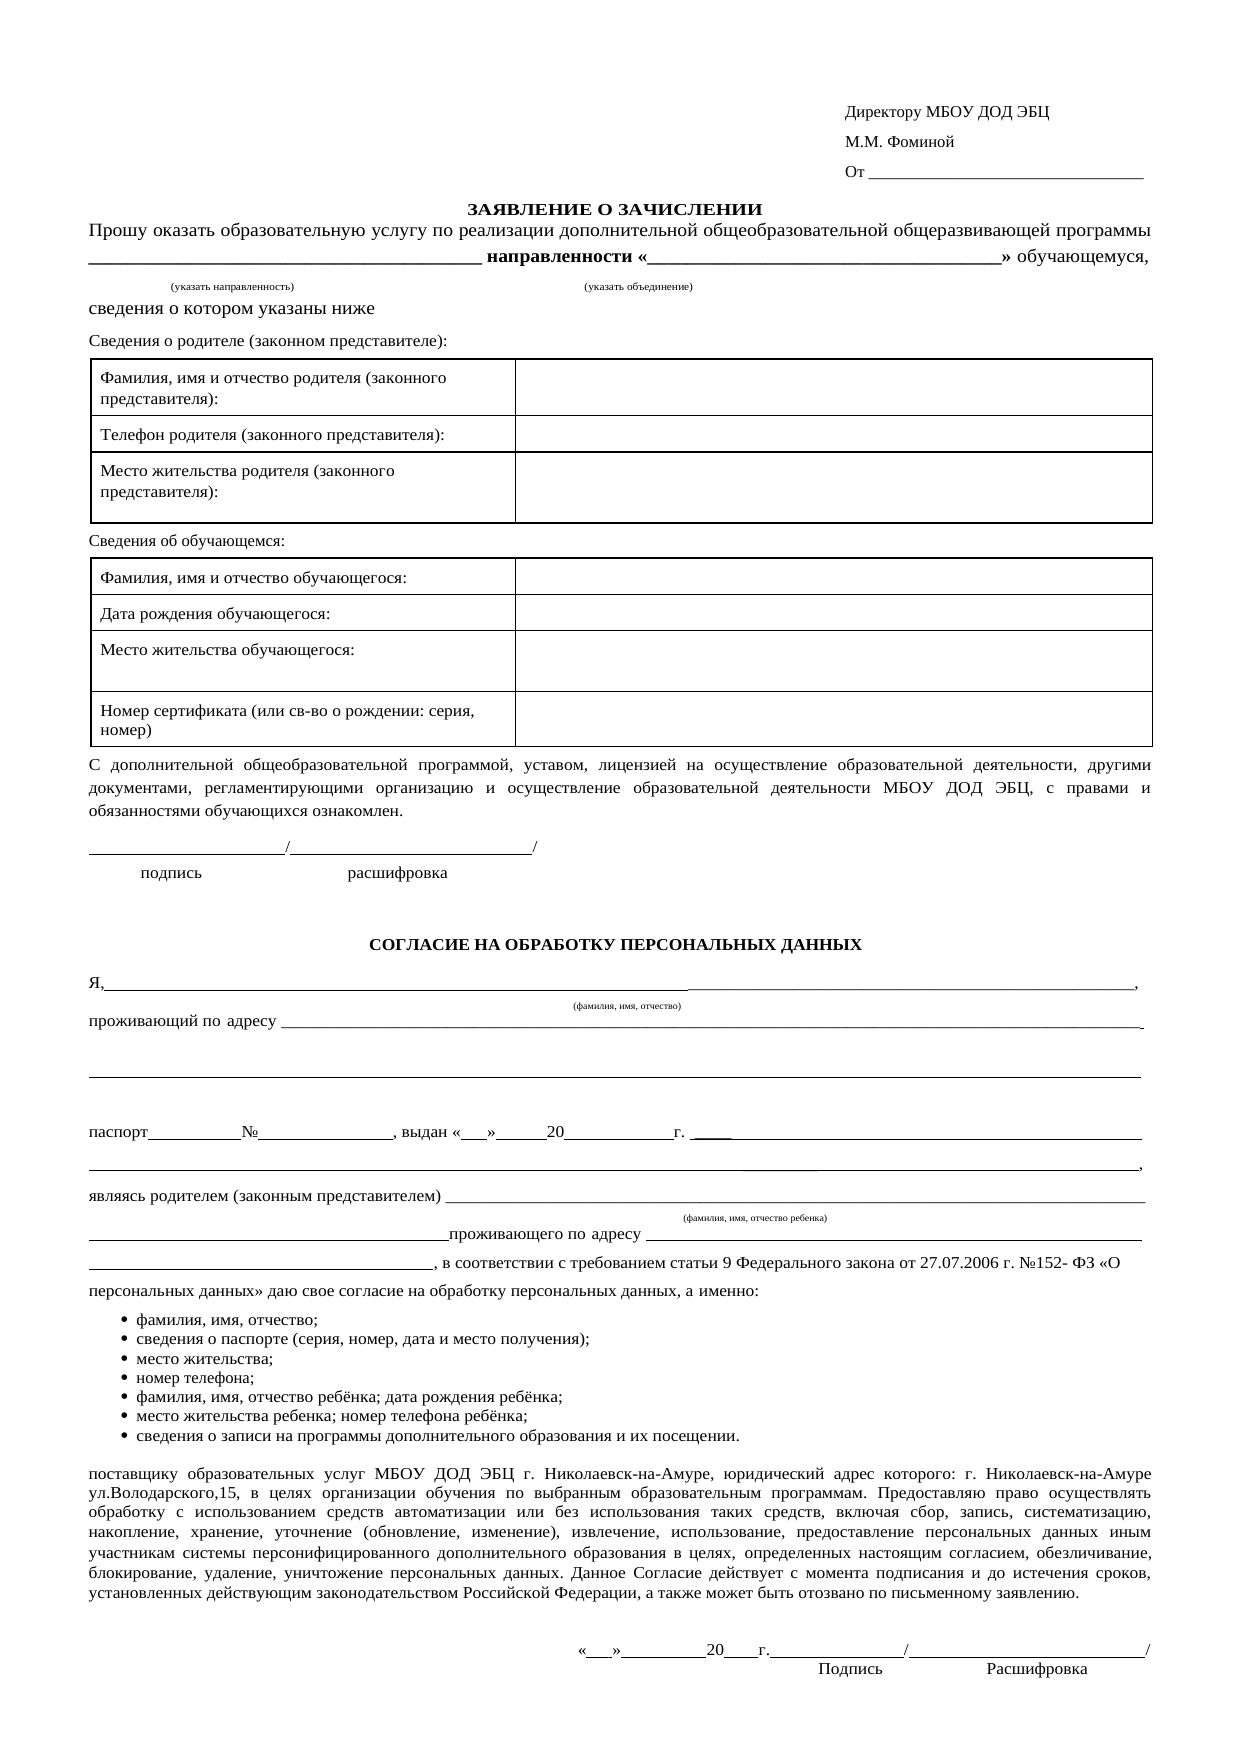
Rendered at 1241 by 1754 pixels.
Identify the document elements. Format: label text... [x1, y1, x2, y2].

text сведения о котором указаны ниже [88, 297, 1152, 318]
list фамилия, имя, отчество ребёнка; дата рождения ребёнка; [121, 1387, 1163, 1406]
table_header Фамилия, имя и отчество родителя (законного представителя): [92, 360, 515, 415]
table_cell Дата рождения обучающегося: [92, 595, 515, 630]
text Сведения о родителе (законном представителе): [88, 330, 1163, 349]
text Я, ___________________________________________________, [88, 973, 1163, 992]
text , в соответствии с требованием статьи 9 Федерального закона от 27.07.2006 г. №152- ФЗ «О персональных данных» даю свое согласие на обработку персональных данных, а именно: [88, 1252, 1134, 1300]
text Подпись Расшифровка [77, 1659, 1088, 1678]
table_cell Номер сертификата (или св-во о рождении: серия, номер) [92, 692, 515, 746]
text Прошу оказать образовательную услугу по реализации дополнительной общеобразовательной общеразвивающей программы ________________________________________ направленности «____________________________________» обучающемуся, [88, 219, 1152, 267]
table_header [516, 360, 1152, 415]
table_cell [516, 692, 1152, 746]
list номер телефона; [121, 1368, 1163, 1387]
table_cell Место жительства родителя (законного представителя): [92, 453, 515, 522]
text (указать направленность) (указать объединение) [88, 271, 1152, 293]
table_cell [516, 416, 1152, 451]
list сведения о паспорте (серия, номер, дата и место получения); [121, 1329, 1163, 1348]
table_cell Место жительства обучающегося: [92, 631, 515, 691]
text М.М. Фоминой [845, 132, 1146, 151]
text проживающий по адресу _______________________________________________________________________________________________________ [88, 1011, 1163, 1030]
text _________ , [88, 1154, 1163, 1173]
table_cell [516, 453, 1152, 522]
table_cell Телефон родителя (законного представителя): [92, 416, 515, 451]
text СОГЛАСИЕ НА ОБРАБОТКУ ПЕРСОНАЛЬНЫХ ДАННЫХ [77, 934, 1154, 954]
list место жительства; [121, 1348, 1163, 1368]
table_cell [516, 595, 1152, 630]
table_header [516, 559, 1152, 593]
text паспорт № , выдан « » 20 г. ____ [88, 1122, 1163, 1141]
table_header Фамилия, имя и отчество обучающегося: [92, 559, 515, 593]
text Директору МБОУ ДОД ЭБЦ [845, 102, 1146, 121]
text « » 20 г. / / [578, 1640, 1163, 1659]
text От _________________________________ [845, 162, 1146, 181]
text / / подпись расшифровка [88, 837, 544, 882]
list фамилия, имя, отчество; [121, 1310, 1163, 1329]
table_cell [516, 631, 1152, 691]
text являясь родителем (законным представителем) ________________________________________________________________________________ [88, 1185, 1163, 1204]
text ЗАЯВЛЕНИЕ О ЗАЧИСЛЕНИИ [77, 200, 1152, 219]
list сведения о записи на программы дополнительного образования и их посещении. [121, 1426, 1163, 1445]
list место жительства ребенка; номер телефона ребёнка; [121, 1406, 1163, 1426]
text (фамилия, имя, отчество) [88, 992, 1163, 1011]
text Сведения об обучающемся: [88, 531, 1163, 550]
text (фамилия, имя, отчество ребенка) [88, 1204, 1163, 1224]
text поставщику образовательных услуг МБОУ ДОД ЭБЦ г. Николаевск-на-Амуре, юридический адрес которого: г. Николаевск-на-Амуре ул.Володарского,15, в целях организации обучения по выбранным образовательным программам. Предоставляю право осуществлять обработку с использованием средств автоматизации или без использования таких средств, включая сбор, запись, систематизацию, накопление, хранение, уточнение (обновление, изменение), извлечение, использование, предоставление персональных данных иным участникам системы персонифицированного дополнительного образования в целях, определенных настоящим согласием, обезличивание, блокирование, удаление, уничтожение персональных данных. Данное Согласие действует с момента подписания и до истечения сроков, установленных действующим законодательством Российской Федерации, а также может быть отозвано по письменному заявлению. [88, 1464, 1152, 1602]
text проживающего по адресу [88, 1224, 1163, 1243]
text С дополнительной общеобразовательной программой, уставом, лицензией на осуществление образовательной деятельности, другими документами, регламентирующими организацию и осуществление образовательной деятельности МБОУ ДОД ЭБЦ, с правами и обязанностями обучающихся ознакомлен. [88, 754, 1152, 820]
